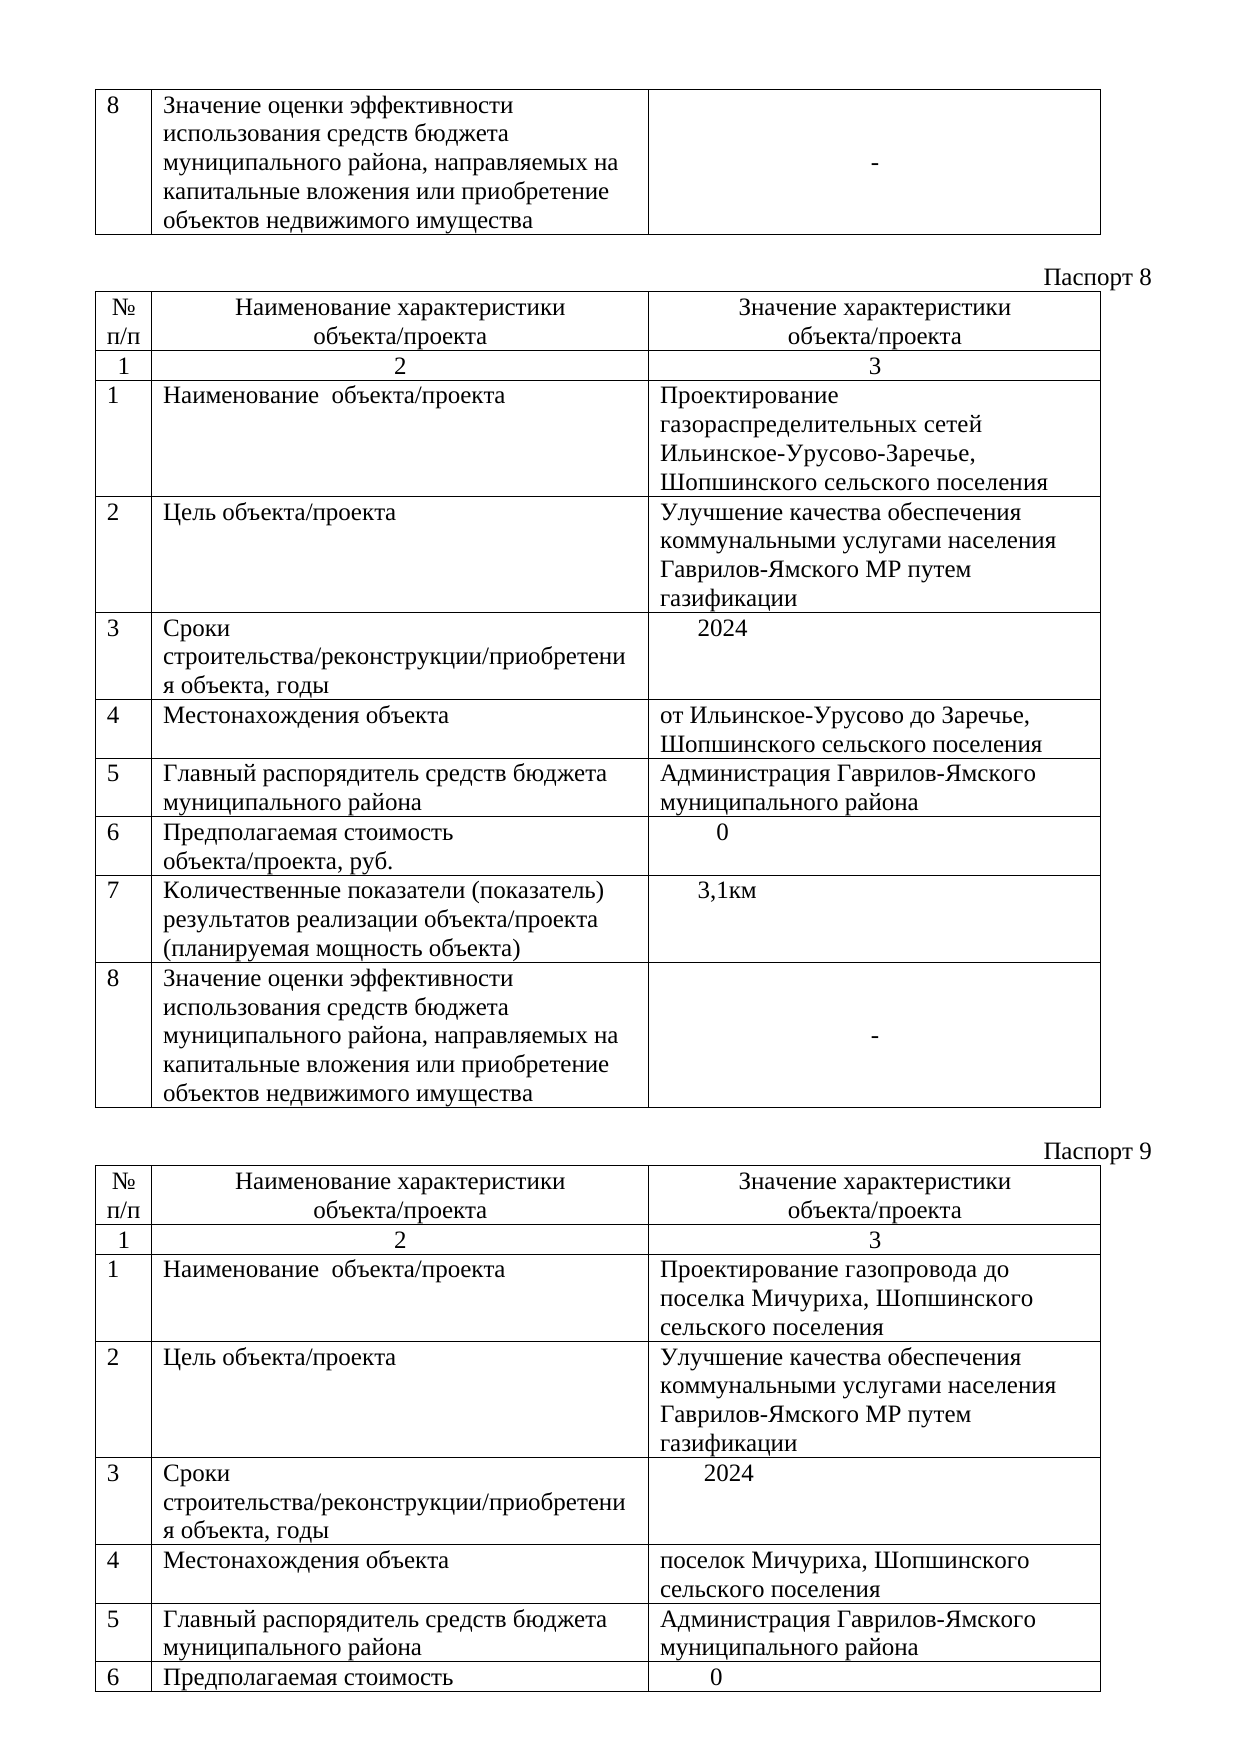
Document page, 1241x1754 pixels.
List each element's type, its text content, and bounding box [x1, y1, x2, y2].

table_cell Администрация Гаврилов-Ямского муниципального района [649, 759, 1100, 816]
table_cell 3 [96, 1458, 151, 1544]
table_cell 2 [96, 1342, 151, 1457]
table_cell 3 [96, 613, 151, 699]
table_cell Предполагаемая стоимость объекта/проекта, руб. [152, 817, 648, 874]
table_cell Улучшение качества обеспечения коммунальными услугами населения Гаврилов-Ямского МР путем газификации [649, 497, 1100, 612]
table_cell Проектирование газораспределительных сетей Ильинское-Урусово-Заречье, Шопшинского сельского поселения [649, 381, 1100, 496]
table_cell Главный распорядитель средств бюджета муниципального района [152, 759, 648, 816]
table_cell Местонахождения объекта [152, 1545, 648, 1603]
table_cell 8 [96, 963, 151, 1107]
table_cell 2024 [649, 1458, 1100, 1544]
table_cell 8 [96, 90, 151, 233]
table_header Наименование характеристики объекта/проекта [152, 292, 648, 350]
table_cell 7 [96, 876, 151, 962]
table_header № п/п [96, 292, 151, 350]
table_cell Улучшение качества обеспечения коммунальными услугами населения Гаврилов-Ямского МР путем газификации [649, 1342, 1100, 1457]
table_cell 2024 [649, 613, 1100, 699]
table_cell Главный распорядитель средств бюджета муниципального района [152, 1604, 648, 1661]
table_cell Администрация Гаврилов-Ямского муниципального района [649, 1604, 1100, 1661]
table_cell 2 [152, 351, 648, 379]
table_cell 1 [96, 381, 151, 496]
table_cell 2 [152, 1225, 648, 1253]
table_cell 4 [96, 1545, 151, 1603]
table_cell 1 [96, 1225, 151, 1253]
table_cell Цель объекта/проекта [152, 497, 648, 612]
table_cell Наименование объекта/проекта [152, 381, 648, 496]
table_cell - [649, 90, 1100, 233]
table_cell Местонахождения объекта [152, 700, 648, 757]
table_cell 2 [96, 497, 151, 612]
table_cell 4 [96, 700, 151, 757]
table_header Значение характеристики объекта/проекта [649, 1166, 1100, 1224]
table_cell 5 [96, 1604, 151, 1661]
table_cell - [649, 963, 1100, 1107]
table_cell 1 [96, 1255, 151, 1341]
table_cell 0 [649, 817, 1100, 874]
table_cell 3 [649, 351, 1100, 379]
table_cell 3,1км [649, 876, 1100, 962]
table_cell 3 [649, 1225, 1100, 1253]
table_cell поселок Мичуриха, Шопшинского сельского поселения [649, 1545, 1100, 1603]
table_cell Значение оценки эффективности использования средств бюджета муниципального района, направляемых на капитальные вложения или приобретение объектов недвижимого имущества [152, 963, 648, 1107]
table_cell Сроки строительства/реконструкции/приобретения объекта, годы [152, 1458, 648, 1544]
table_cell от Ильинское-Урусово до Заречье, Шопшинского сельского поселения [649, 700, 1100, 757]
table_header Значение характеристики объекта/проекта [649, 292, 1100, 350]
table_cell Цель объекта/проекта [152, 1342, 648, 1457]
table_cell Значение оценки эффективности использования средств бюджета муниципального района, направляемых на капитальные вложения или приобретение объектов недвижимого имущества [152, 90, 648, 233]
text Паспорт 8 [133, 262, 1152, 291]
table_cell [152, 1662, 648, 1691]
table_header Наименование характеристики объекта/проекта [152, 1166, 648, 1224]
table_cell 6 [96, 1662, 151, 1691]
text Паспорт 9 [133, 1136, 1152, 1165]
table_cell Проектирование газопровода до поселка Мичуриха, Шопшинского сельского поселения [649, 1255, 1100, 1341]
table_cell 6 [96, 817, 151, 874]
table_cell 1 [96, 351, 151, 379]
table_header № п/п [96, 1166, 151, 1224]
table_cell Количественные показатели (показатель) результатов реализации объекта/проекта (планируемая мощность объекта) [152, 876, 648, 962]
table_cell 0 [649, 1662, 1100, 1691]
table_cell Сроки строительства/реконструкции/приобретения объекта, годы [152, 613, 648, 699]
table_cell 5 [96, 759, 151, 816]
table_cell Наименование объекта/проекта [152, 1255, 648, 1341]
